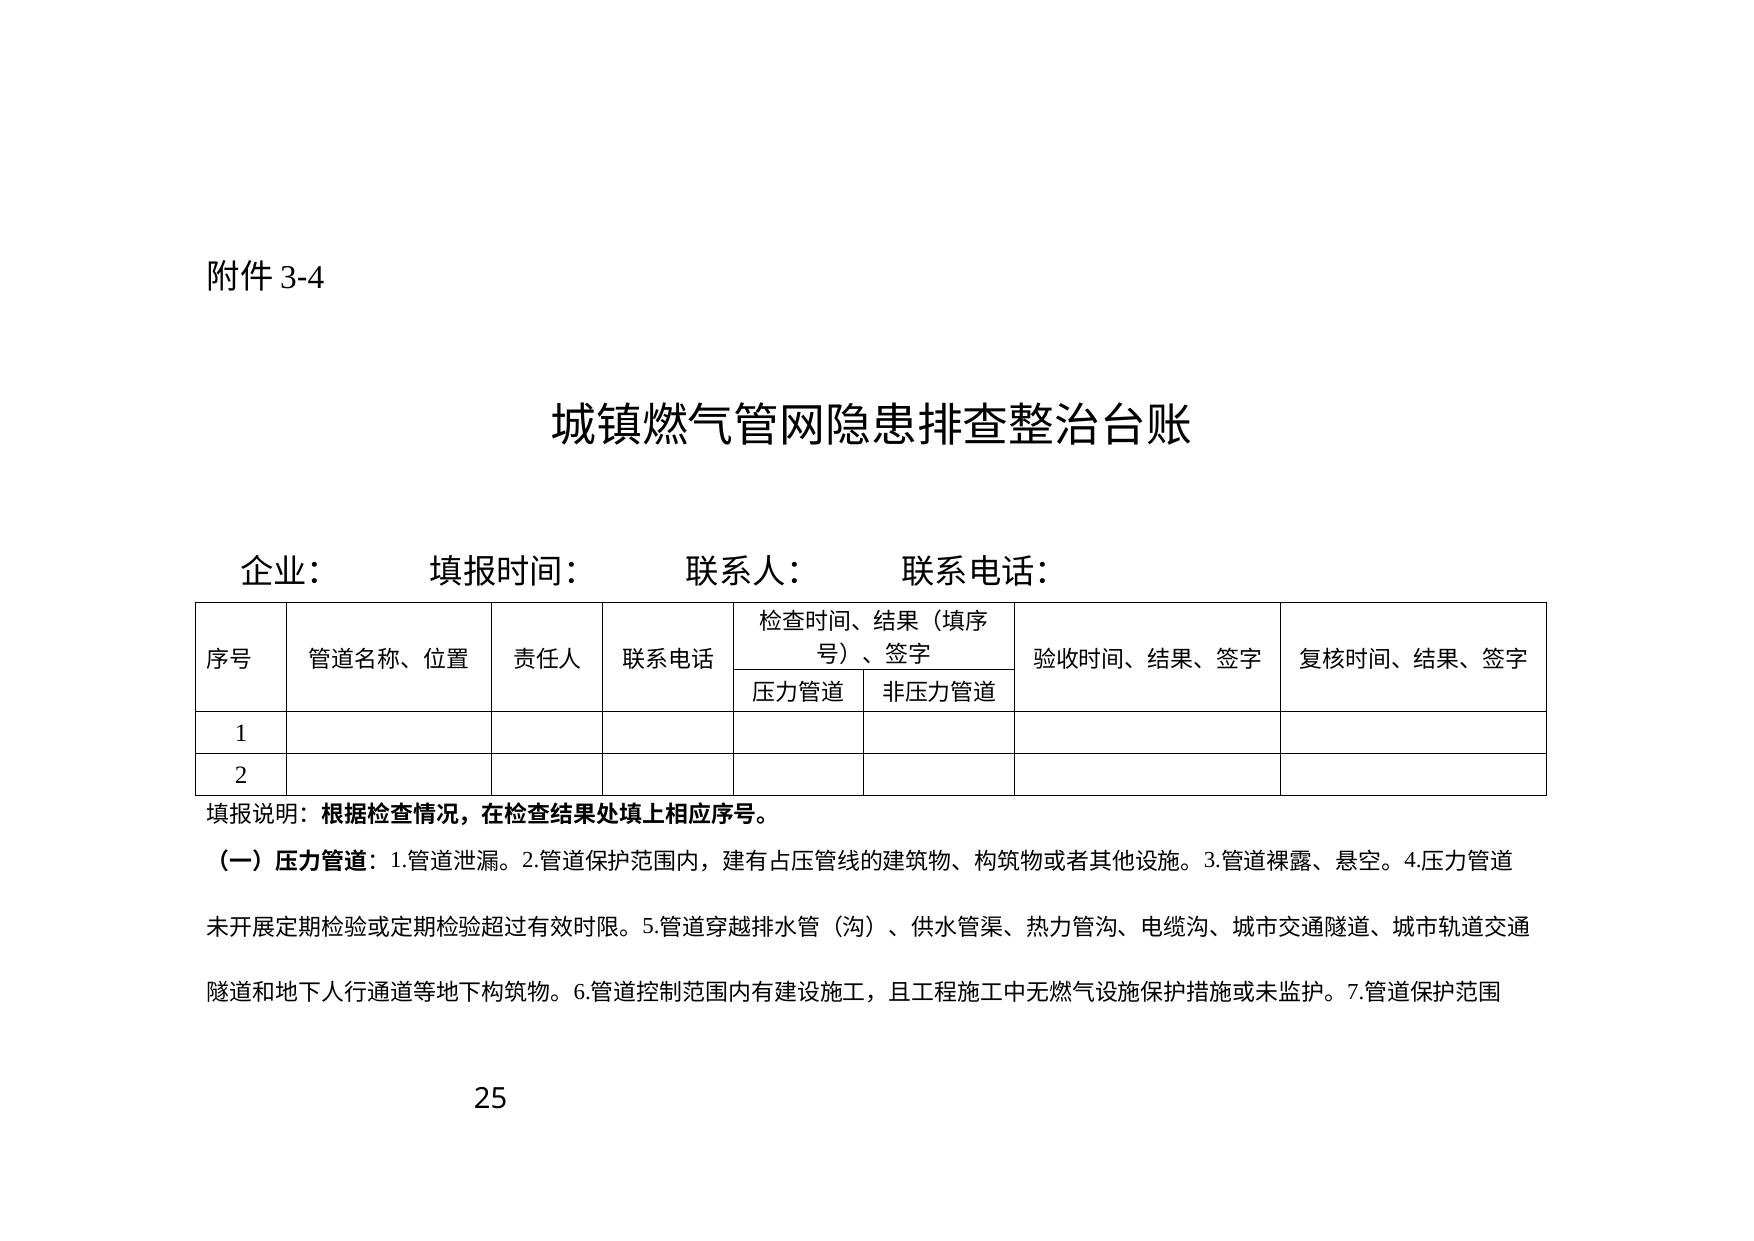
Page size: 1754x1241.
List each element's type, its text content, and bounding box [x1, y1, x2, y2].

table_cell [734, 754, 863, 794]
table_cell [864, 712, 1014, 753]
table_cell 1 [196, 712, 286, 753]
text 附件3-4 [207, 241, 1535, 306]
table_header 验收时间、结果、签字 [1015, 603, 1280, 711]
table_cell 压力管道 [734, 670, 863, 711]
table_header 联系电话 [603, 603, 733, 711]
table_cell [1015, 754, 1280, 794]
table_cell [734, 712, 863, 753]
table_cell [1281, 712, 1546, 753]
table_header 检查时间、结果（填序号）、签字 [734, 603, 1014, 669]
table_cell 非压力管道 [864, 670, 1014, 711]
table_header 管道名称、位置 [287, 603, 491, 711]
table_cell [1015, 712, 1280, 753]
table_header 责任人 [492, 603, 602, 711]
table_cell [1281, 754, 1546, 794]
table_cell [864, 754, 1014, 794]
table_cell [287, 754, 491, 794]
table_cell 2 [196, 754, 286, 794]
table_cell [603, 754, 733, 794]
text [207, 827, 1535, 1024]
table_cell [492, 712, 602, 753]
table_cell [492, 754, 602, 794]
table_header 序号 [196, 603, 286, 711]
text 城镇燃气管网隐患排查整治台账 [207, 372, 1535, 471]
text 企业： 填报时间： 联系人： 联系电话： [207, 536, 1535, 602]
table_cell [287, 712, 491, 753]
table_cell [603, 712, 733, 753]
table_header 复核时间、结果、签字 [1281, 603, 1546, 711]
text 填报说明：根据检查情况，在检查结果处填上相应序号。 [207, 796, 1535, 827]
